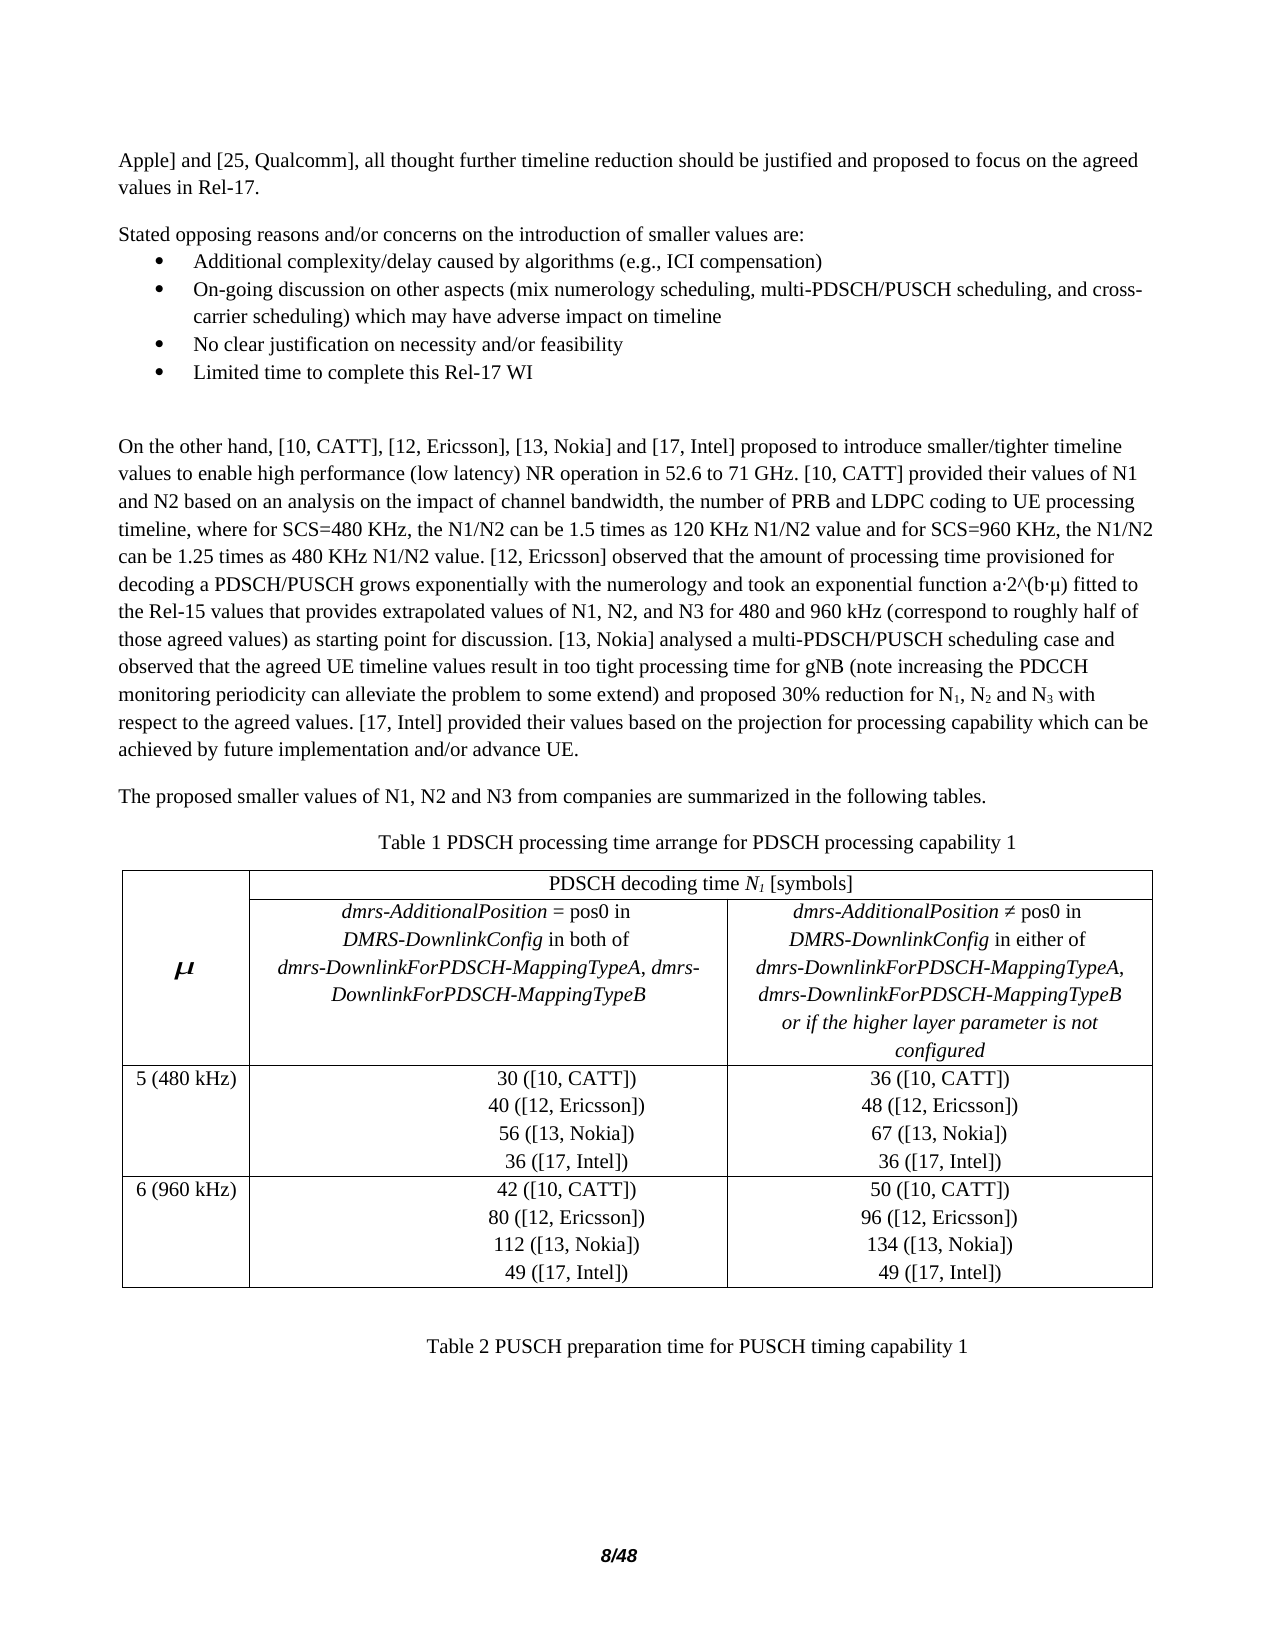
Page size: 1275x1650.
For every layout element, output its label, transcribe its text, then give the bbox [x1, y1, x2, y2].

table_cell 36 ([10, CATT]) 48 ([12, Ericsson]) 67 ([13, Nokia]) 36 ([17, Intel]) [728, 1066, 1152, 1176]
list No clear justification on necessity and/or feasibility [156, 332, 1157, 356]
table_header PDSCH decoding time N1 [symbols] [250, 871, 1152, 898]
table_cell 50 ([10, CATT]) 96 ([12, Ericsson]) 134 ([13, Nokia]) 49 ([17, Intel]) [728, 1177, 1152, 1287]
list Additional complexity/delay caused by algorithms (e.g., ICI compensation) [156, 249, 1157, 273]
table_cell 42 ([10, CATT]) 80 ([12, Ericsson]) 112 ([13, Nokia]) 49 ([17, Intel]) [250, 1177, 727, 1287]
table_cell 6 (960 kHz) [123, 1177, 249, 1287]
text Table 2 PUSCH preparation time for PUSCH timing capability 1 [215, 1334, 1157, 1358]
list Limited time to complete this Rel-17 WI [156, 360, 1157, 384]
table_header [123, 871, 249, 1065]
text On the other hand, [10, CATT], [12, Ericsson], [13, Nokia] and [17, Intel] proposed to introduce smaller/tighter timeline values to enable high performance (low latency) NR operation in 52.6 to 71 GHz. [10, CATT] provided their values of N1 and N2 based on an analysis on the impact of channel bandwidth, the number of PRB and LDPC coding to UE processing timeline, where for SCS=480 KHz, the N1/N2 can be 1.5 times as 120 KHz N1/N2 value and for SCS=960 KHz, the N1/N2 can be 1.25 times as 480 KHz N1/N2 value. [12, Ericsson] observed that the amount of processing time provisioned for decoding a PDSCH/PUSCH grows exponentially with the numerology and took an exponential function a∙2^(b∙μ) fitted to the Rel-15 values that provides extrapolated values of N1, N2, and N3 for 480 and 960 kHz (correspond to roughly half of those agreed values) as starting point for discussion. [13, Nokia] analysed a multi-PDSCH/PUSCH scheduling case and observed that the agreed UE timeline values result in too tight processing time for gNB (note increasing the PDCCH monitoring periodicity can alleviate the problem to some extend) and proposed 30% reduction for N1, N2 and N3 with respect to the agreed values. [17, Intel] provided their values based on the projection for processing capability which can be achieved by future implementation and/or advance UE. [118, 434, 1157, 761]
text Stated opposing reasons and/or concerns on the introduction of smaller values are: [118, 222, 1157, 246]
table_cell 5 (480 kHz) [123, 1066, 249, 1176]
table_cell 30 ([10, CATT]) 40 ([12, Ericsson]) 56 ([13, Nokia]) 36 ([17, Intel]) [250, 1066, 727, 1176]
text The proposed smaller values of N1, N2 and N3 from companies are summarized in the following tables. [118, 784, 1157, 808]
table_cell dmrs-AdditionalPosition ≠ pos0 in DMRS-DownlinkConfig in either of dmrs-DownlinkForPDSCH-MappingTypeA, dmrs-DownlinkForPDSCH-MappingTypeB or if the higher layer parameter is not configured [728, 900, 1152, 1065]
table_cell dmrs-AdditionalPosition = pos0 in DMRS-DownlinkConfig in both of dmrs-DownlinkForPDSCH-MappingTypeA, dmrs-DownlinkForPDSCH-MappingTypeB [250, 900, 727, 1065]
list On-going discussion on other aspects (mix numerology scheduling, multi-PDSCH/PUSCH scheduling, and cross-carrier scheduling) which may have adverse impact on timeline [156, 277, 1157, 328]
text Table 1 PDSCH processing time arrange for PDSCH processing capability 1 [215, 830, 1157, 854]
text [118, 148, 1157, 199]
